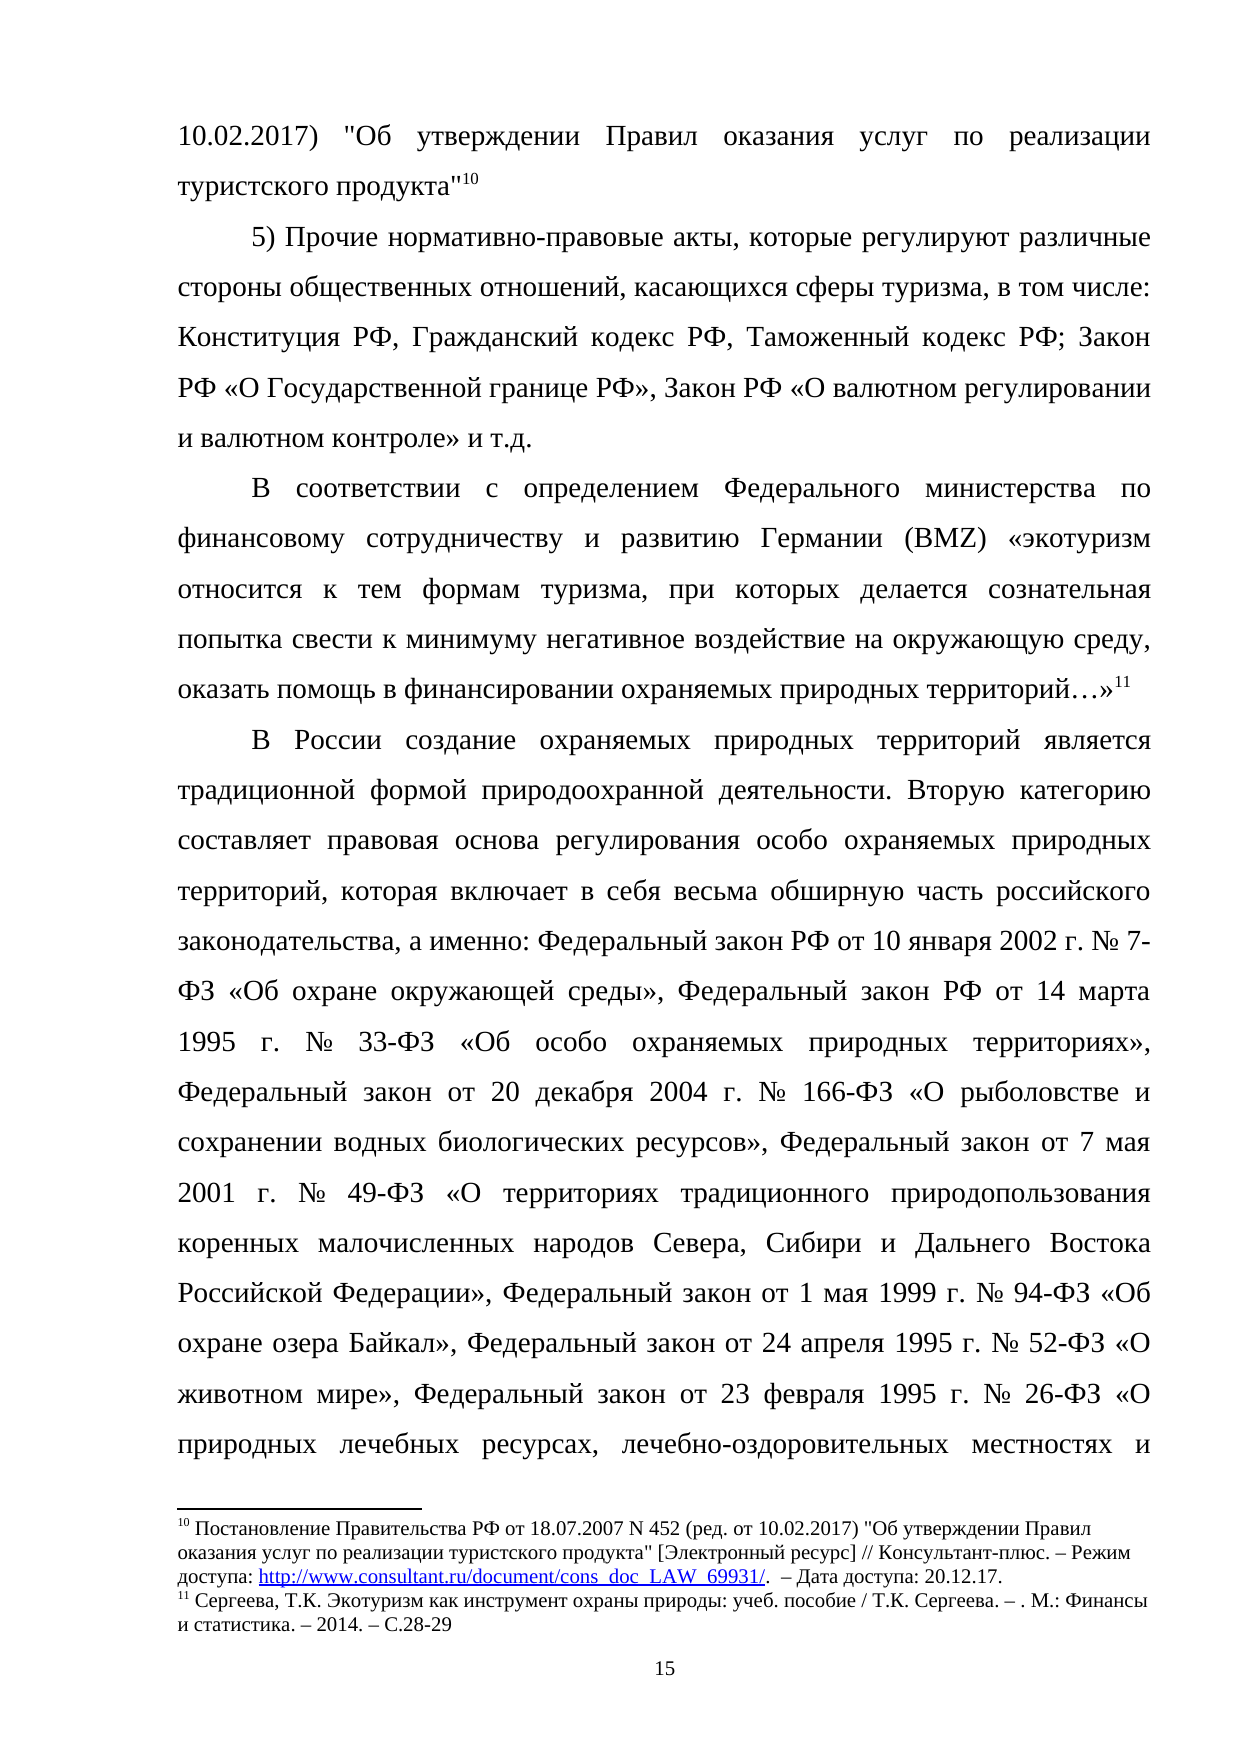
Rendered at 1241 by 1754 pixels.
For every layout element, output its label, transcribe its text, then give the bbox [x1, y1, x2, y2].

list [177, 118, 1152, 202]
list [177, 722, 1152, 1460]
list 5) Прочие нормативно-правовые акты, которые регулируют различные стороны общественных отношений, касающихся сферы туризма, в том числе: Конституция РФ, Гражданский кодекс РФ, Таможенный кодекс РФ; Закон РФ «О Государственной границе РФ», Закон РФ «О валютном регулировании и валютном контроле» и т.д. [177, 219, 1152, 453]
list В соответствии с определением Федерального министерства по финансовому сотрудничеству и развитию Германии (BMZ) «экотуризм относится к тем формам туризма, при которых делается сознательная попытка свести к минимуму негативное воздействие на окружающую среду, оказать помощь в финансировании охраняемых природных территорий…» [177, 470, 1152, 705]
